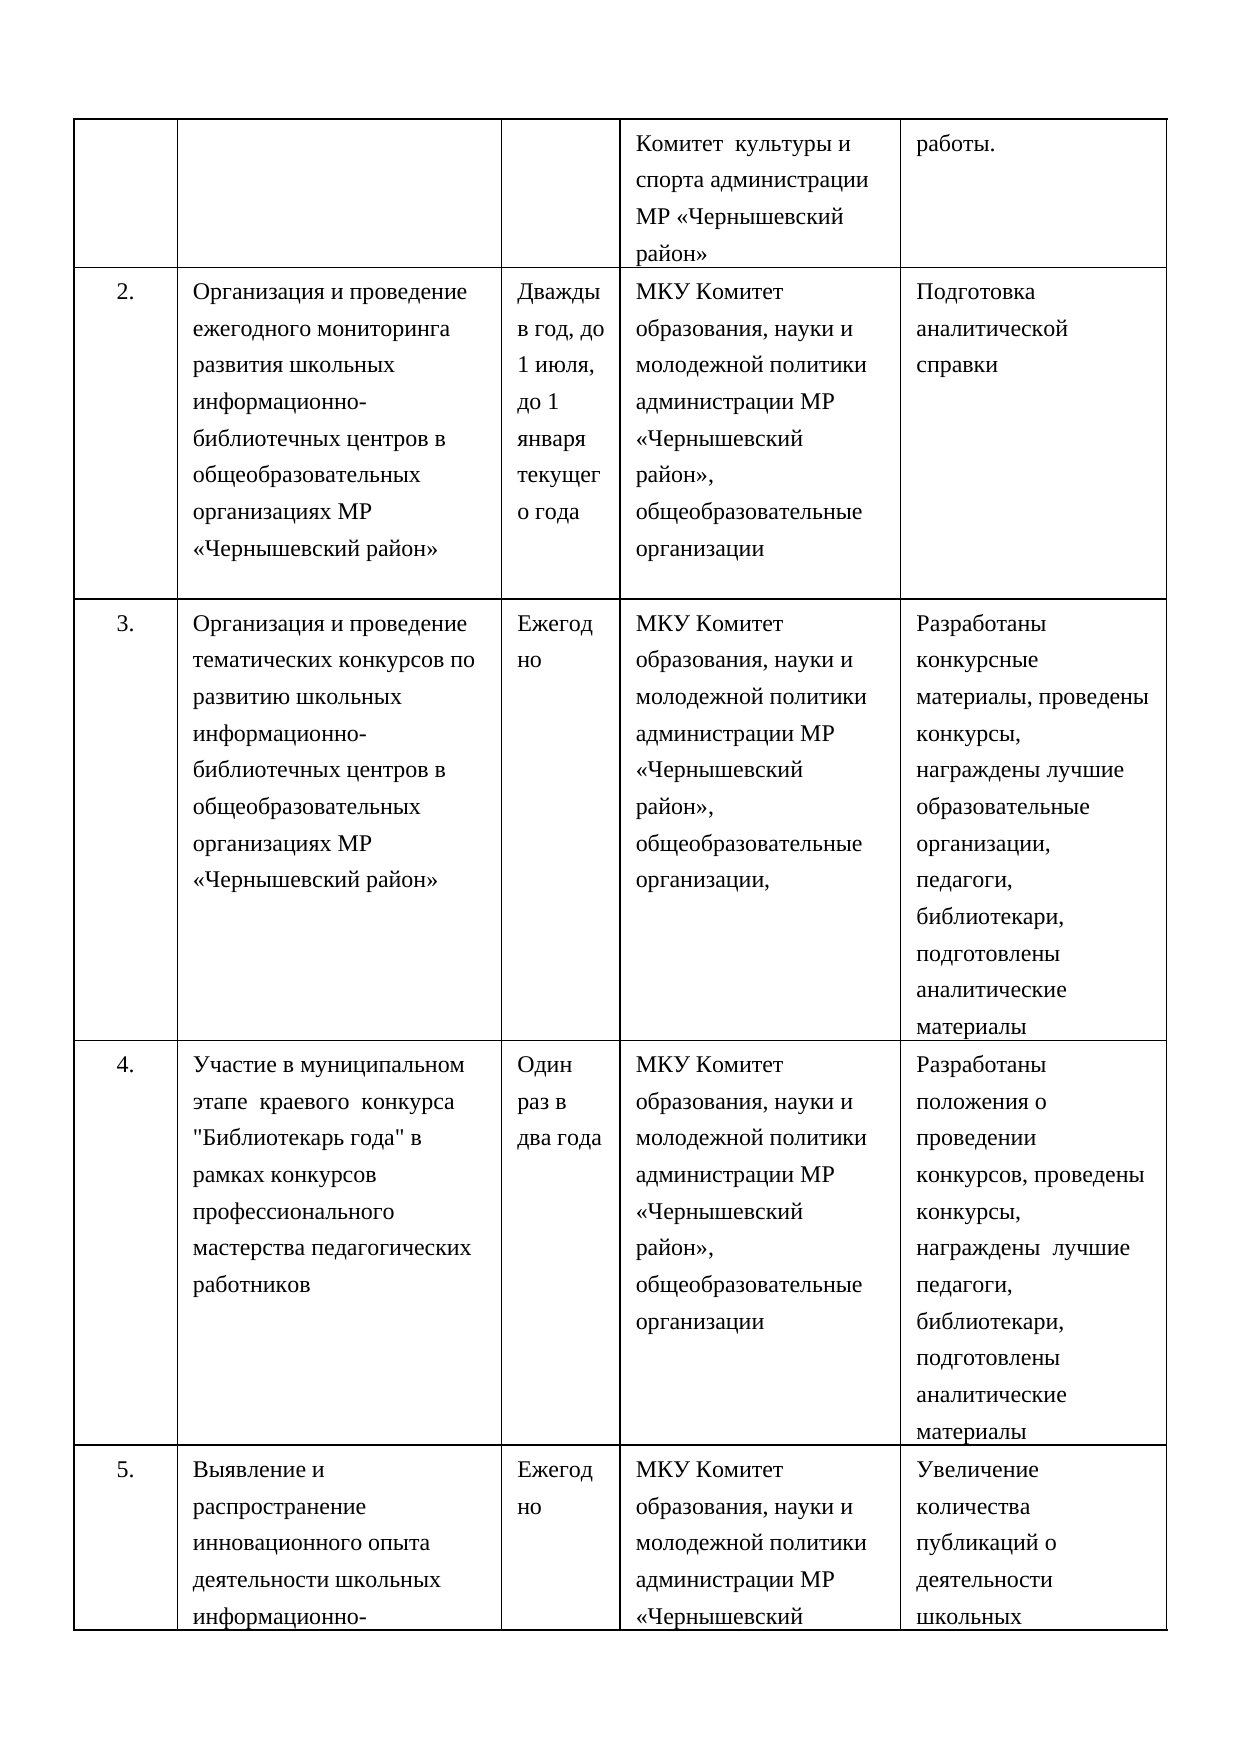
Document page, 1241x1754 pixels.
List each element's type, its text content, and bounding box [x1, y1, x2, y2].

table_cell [502, 120, 619, 266]
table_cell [178, 120, 501, 266]
table_cell 1. [75, 120, 177, 266]
table_cell 3. [75, 600, 177, 1039]
table_cell Разработаны положения о проведении конкурсов, проведены конкурсы, награждены лучшие педагоги, библиотекари, подготовлены аналитические материалы [901, 1041, 1166, 1444]
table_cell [901, 1446, 1166, 1629]
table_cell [621, 120, 900, 266]
table_cell 5. [75, 1446, 177, 1629]
table_cell МКУ Комитет образования, науки и молодежной политики администрации МР «Чернышевский район», общеобразовательные организации, [621, 600, 900, 1039]
table_cell Организация и проведение ежегодного мониторинга развития школьных информационно-библиотечных центров в общеобразовательных организациях МР «Чернышевский район» [178, 268, 501, 598]
table_cell МКУ Комитет образования, науки и молодежной политики администрации МР «Чернышевский район», общеобразовательные организации [621, 268, 900, 598]
table_cell Дважды в год, до 1 июля, до 1 января текущего года [502, 268, 619, 598]
table_cell Подготовка аналитической справки [901, 268, 1166, 598]
table_cell Ежегодно [502, 1446, 619, 1629]
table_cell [621, 1446, 900, 1629]
table_cell 2. [75, 268, 177, 598]
table_cell Участие в муниципальном этапе краевого конкурса "Библиотекарь года" в рамках конкурсов профессионального мастерства педагогических работников [178, 1041, 501, 1444]
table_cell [901, 120, 1166, 266]
table_cell Организация и проведение тематических конкурсов по развитию школьных информационно-библиотечных центров в общеобразовательных организациях МР «Чернышевский район» [178, 600, 501, 1039]
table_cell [178, 1446, 501, 1629]
table_cell Один раз в два года [502, 1041, 619, 1444]
table_cell Ежегодно [502, 600, 619, 1039]
table_cell 4. [75, 1041, 177, 1444]
table_cell МКУ Комитет образования, науки и молодежной политики администрации МР «Чернышевский район», общеобразовательные организации [621, 1041, 900, 1444]
table_cell Разработаны конкурсные материалы, проведены конкурсы, награждены лучшие образовательные организации, педагоги, библиотекари, подготовлены аналитические материалы [901, 600, 1166, 1039]
